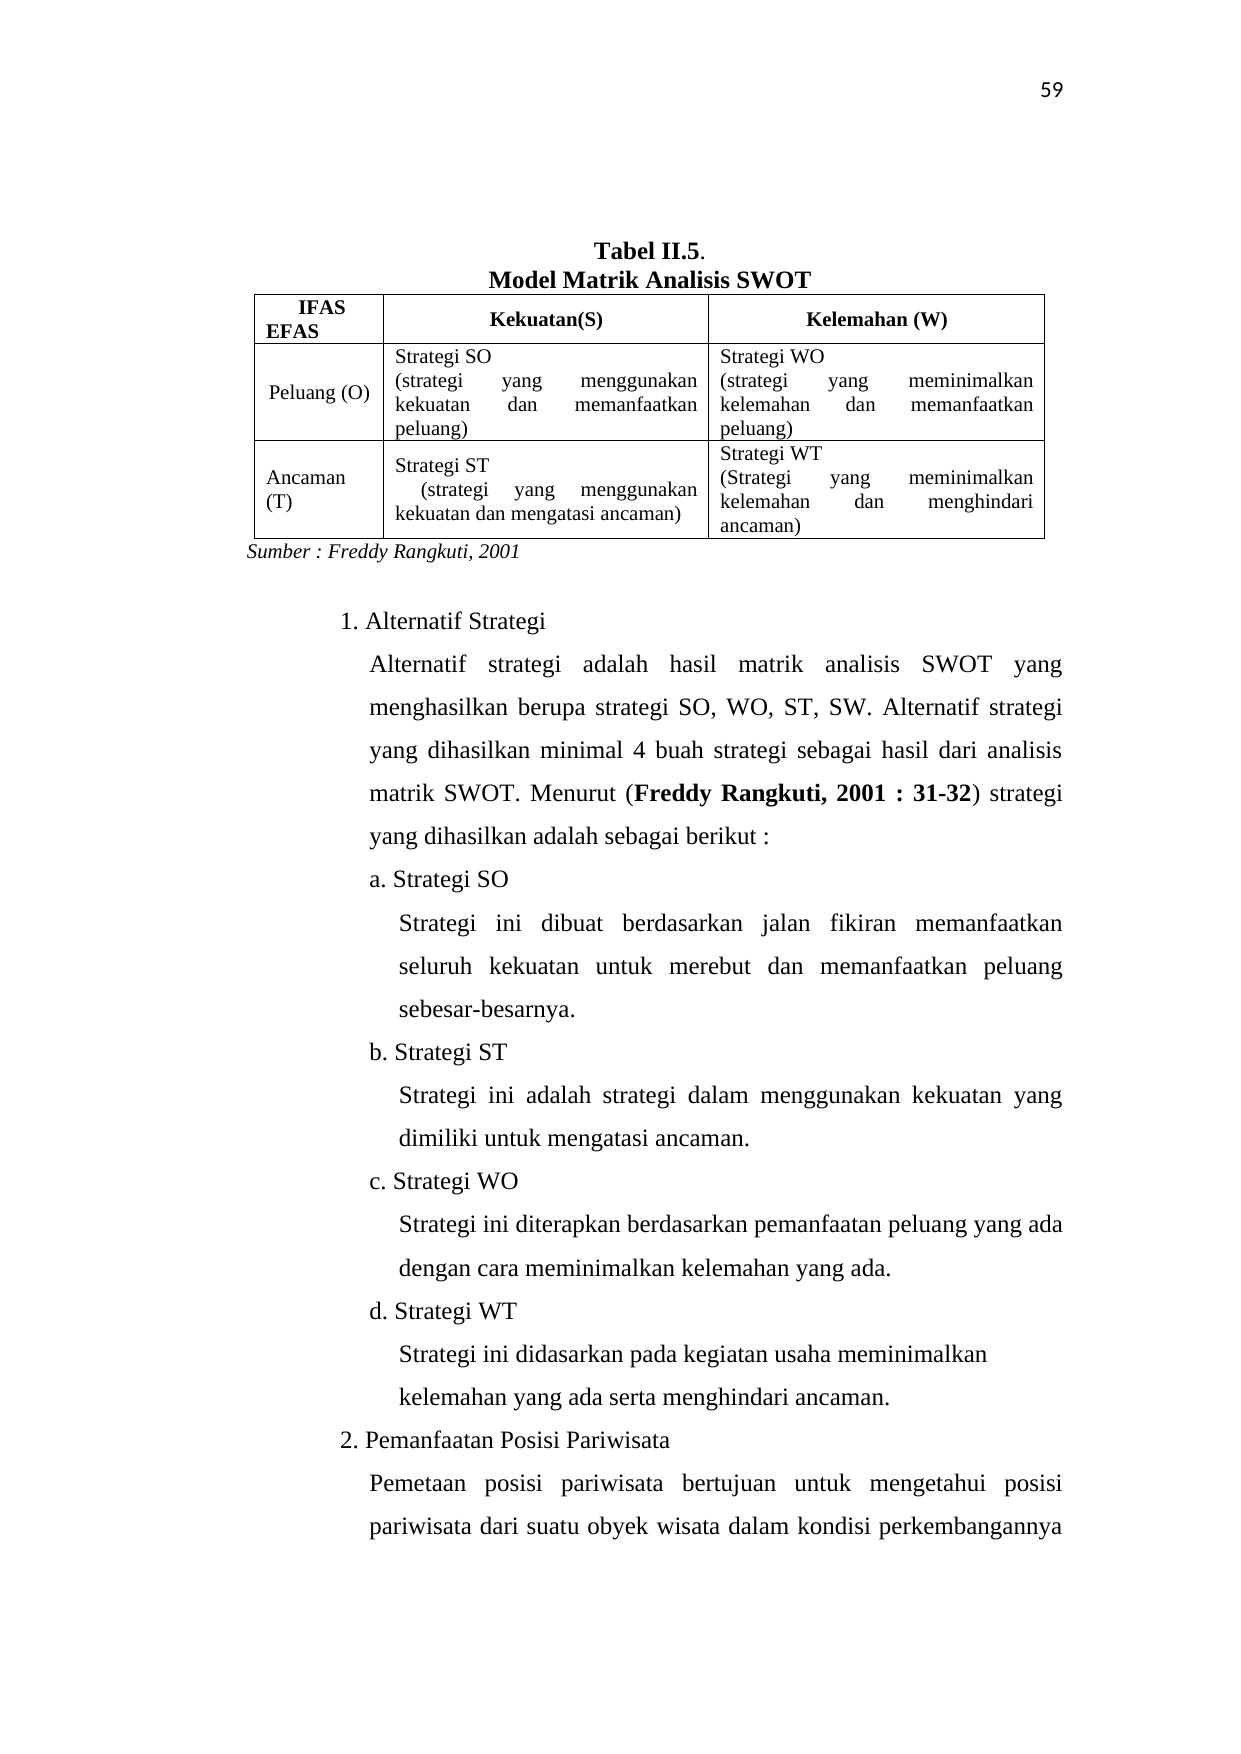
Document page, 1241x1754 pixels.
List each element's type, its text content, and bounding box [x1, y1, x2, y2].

table_header Kelemahan (W) [709, 295, 1044, 343]
text 1. Alternatif Strategi [340, 606, 1063, 634]
text 2. Pemanfaatan Posisi Pariwisata [340, 1425, 1063, 1454]
text Strategi ini didasarkan pada kegiatan usaha meminimalkan kelemahan yang ada serta menghindari ancaman. [399, 1339, 1063, 1411]
text c. Strategi WO [369, 1166, 1063, 1195]
text Sumber : Freddy Rangkuti, 2001 [236, 538, 1063, 563]
table_cell Ancaman (T) [255, 441, 383, 537]
list Tabel II.5. [236, 236, 1063, 265]
text Alternatif strategi adalah hasil matrik analisis SWOT yang menghasilkan berupa strategi SO, WO, ST, SW. Alternatif strategi yang dihasilkan minimal 4 buah strategi sebagai hasil dari analisis matrik SWOT. Menurut (Freddy Rangkuti, 2001 : 31-32) strategi yang dihasilkan adalah sebagai berikut : [369, 649, 1063, 850]
text Strategi ini dibuat berdasarkan jalan fikiran memanfaatkan seluruh kekuatan untuk merebut dan memanfaatkan peluang sebesar-besarnya. [399, 908, 1063, 1023]
table_cell Strategi SO (strategi yang menggunakan kekuatan dan memanfaatkan peluang) [384, 344, 708, 440]
text Strategi ini adalah strategi dalam menggunakan kekuatan yang dimiliki untuk mengatasi ancaman. [399, 1080, 1063, 1152]
table_cell Strategi WT (Strategi yang meminimalkan kelemahan dan menghindari ancaman) [709, 441, 1044, 537]
table_header Kekuatan(S) [384, 295, 708, 343]
table_cell Strategi WO (strategi yang meminimalkan kelemahan dan memanfaatkan peluang) [709, 344, 1044, 440]
list Model Matrik Analisis SWOT [236, 265, 1063, 294]
table_header IFAS EFAS [255, 295, 383, 343]
table_cell Strategi ST (strategi yang menggunakan kekuatan dan mengatasi ancaman) [384, 441, 708, 537]
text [369, 1468, 1063, 1540]
text b. Strategi ST [369, 1037, 1063, 1066]
text Strategi ini diterapkan berdasarkan pemanfaatan peluang yang ada dengan cara meminimalkan kelemahan yang ada. [399, 1209, 1063, 1281]
table_cell Peluang (O) [255, 344, 383, 440]
text d. Strategi WT [369, 1296, 1063, 1324]
text a. Strategi SO [369, 864, 1063, 893]
